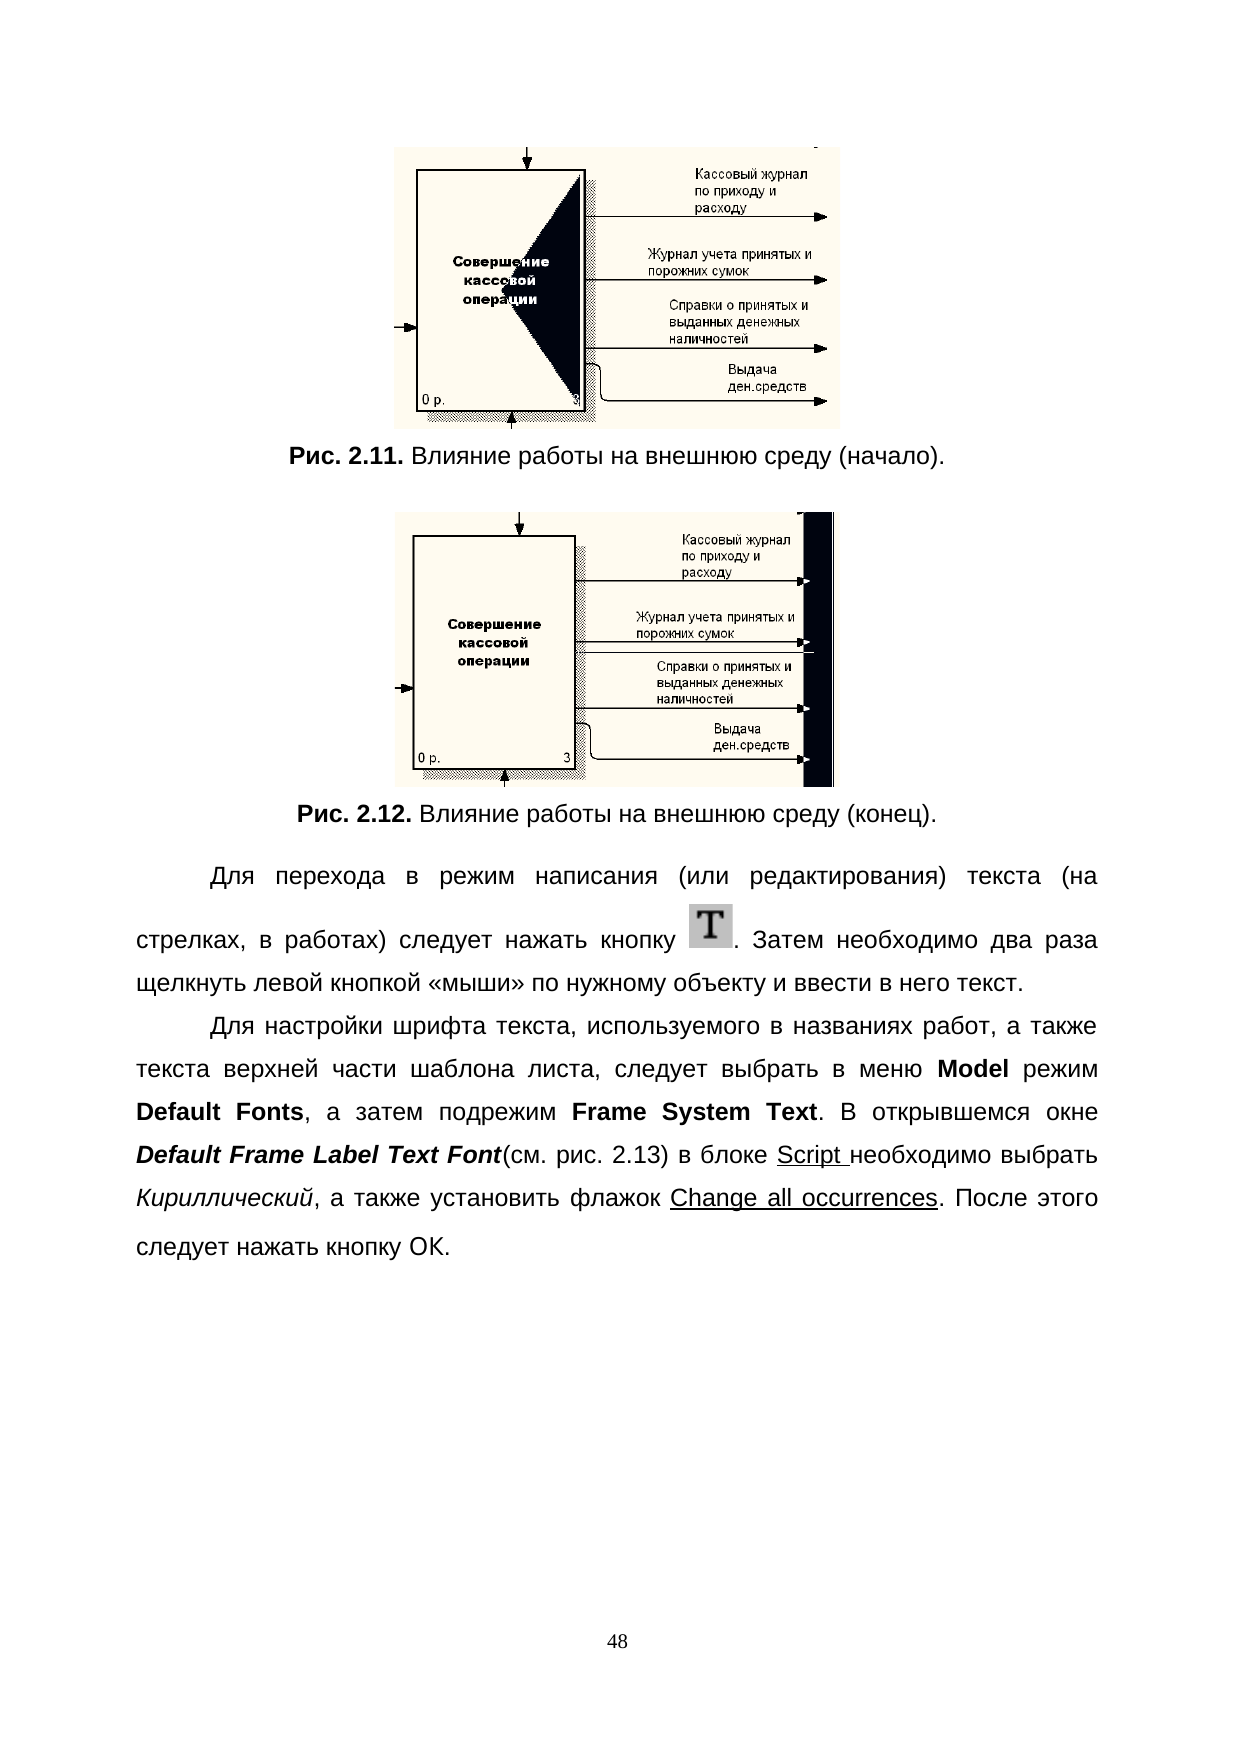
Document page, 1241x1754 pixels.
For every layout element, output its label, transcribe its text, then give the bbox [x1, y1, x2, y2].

text Для перехода в режим написания (или редактирования) текста (на стрелках, в работах) следует нажать кнопку . Затем необходимо два раза щелкнуть левой кнопкой «мыши» по нужному объекту и ввести в него текст. [136, 861, 1098, 996]
picture [394, 147, 841, 429]
picture [394, 512, 840, 787]
picture [689, 904, 733, 948]
text Рис. 2.11. Влияние работы на внешнюю среду (начало). [136, 441, 1098, 470]
text Рис. 2.12. Влияние работы на внешнюю среду (конец). [136, 799, 1098, 828]
text Для настройки шрифта текста, используемого в названиях работ, а также текста верхней части шаблона листа, следует выбрать в меню Model режим Default Fonts, а затем подрежим Frame System Text. В открывшемся окне Default Frame Label Text Font(см. рис. 2.13) в блоке Script необходимо выбрать Кириллический, а также установить флажок Change all occurrences. После этого следует нажать кнопку ОК. [136, 1011, 1098, 1263]
